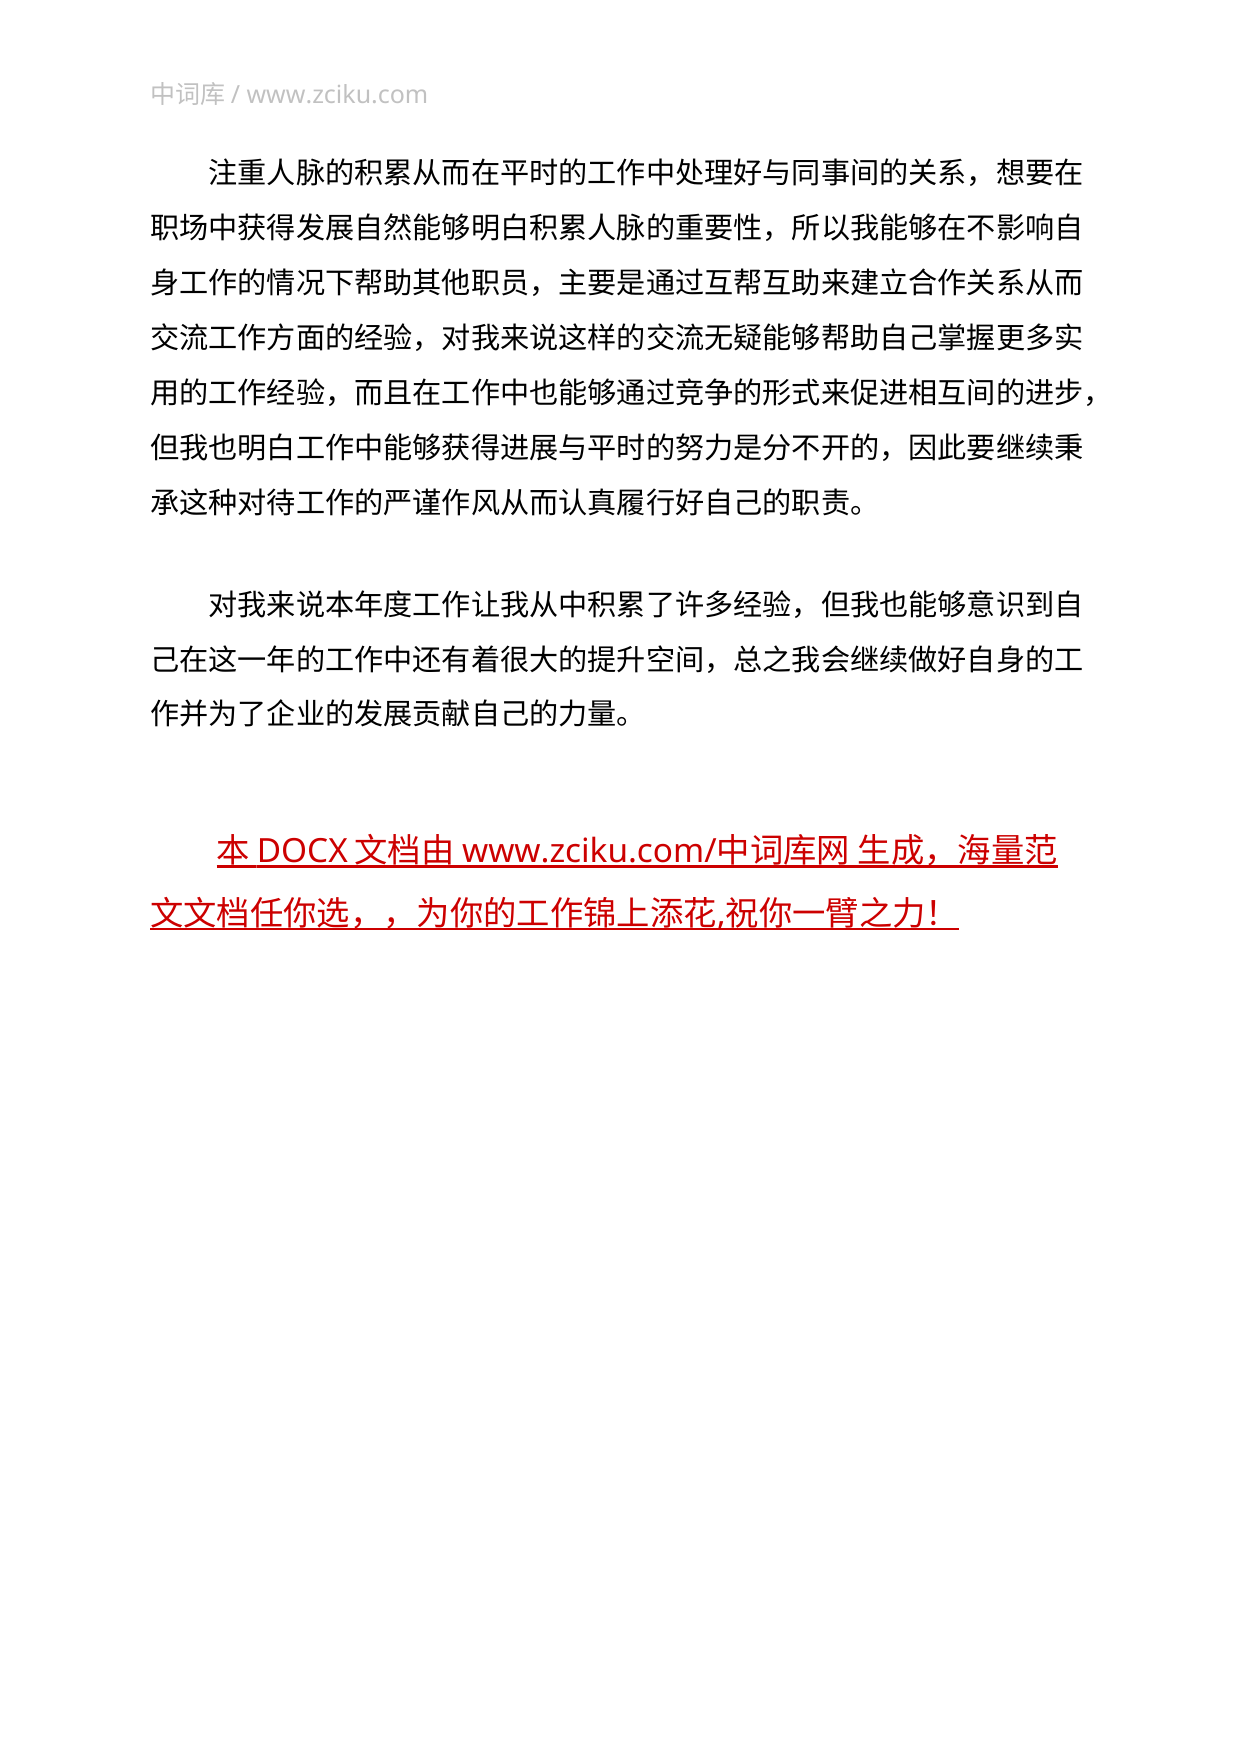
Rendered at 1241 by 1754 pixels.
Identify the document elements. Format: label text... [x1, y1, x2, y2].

text 注重人脉的积累从而在平时的工作中处理好与同事间的关系，想要在职场中获得发展自然能够明白积累人脉的重要性，所以我能够在不影响自身工作的情况下帮助其他职员，主要是通过互帮互助来建立合作关系从而交流工作方面的经验，对我来说这样的交流无疑能够帮助自己掌握更多实用的工作经验，而且在工作中也能够通过竞争的形式来促进相互间的进步，但我也明白工作中能够获得进展与平时的努力是分不开的，因此要继续秉承这种对待工作的严谨作风从而认真履行好自己的职责。 [150, 150, 1090, 522]
text 本DOCX文档由 www.zciku.com/中词库网 生成，海量范文文档任你选，，为你的工作锦上添花,祝你一臂之力！ [150, 824, 1090, 935]
text 对我来说本年度工作让我从中积累了许多经验，但我也能够意识到自己在这一年的工作中还有着很大的提升空间，总之我会继续做好自身的工作并为了企业的发展贡献自己的力量。 [150, 581, 1090, 733]
